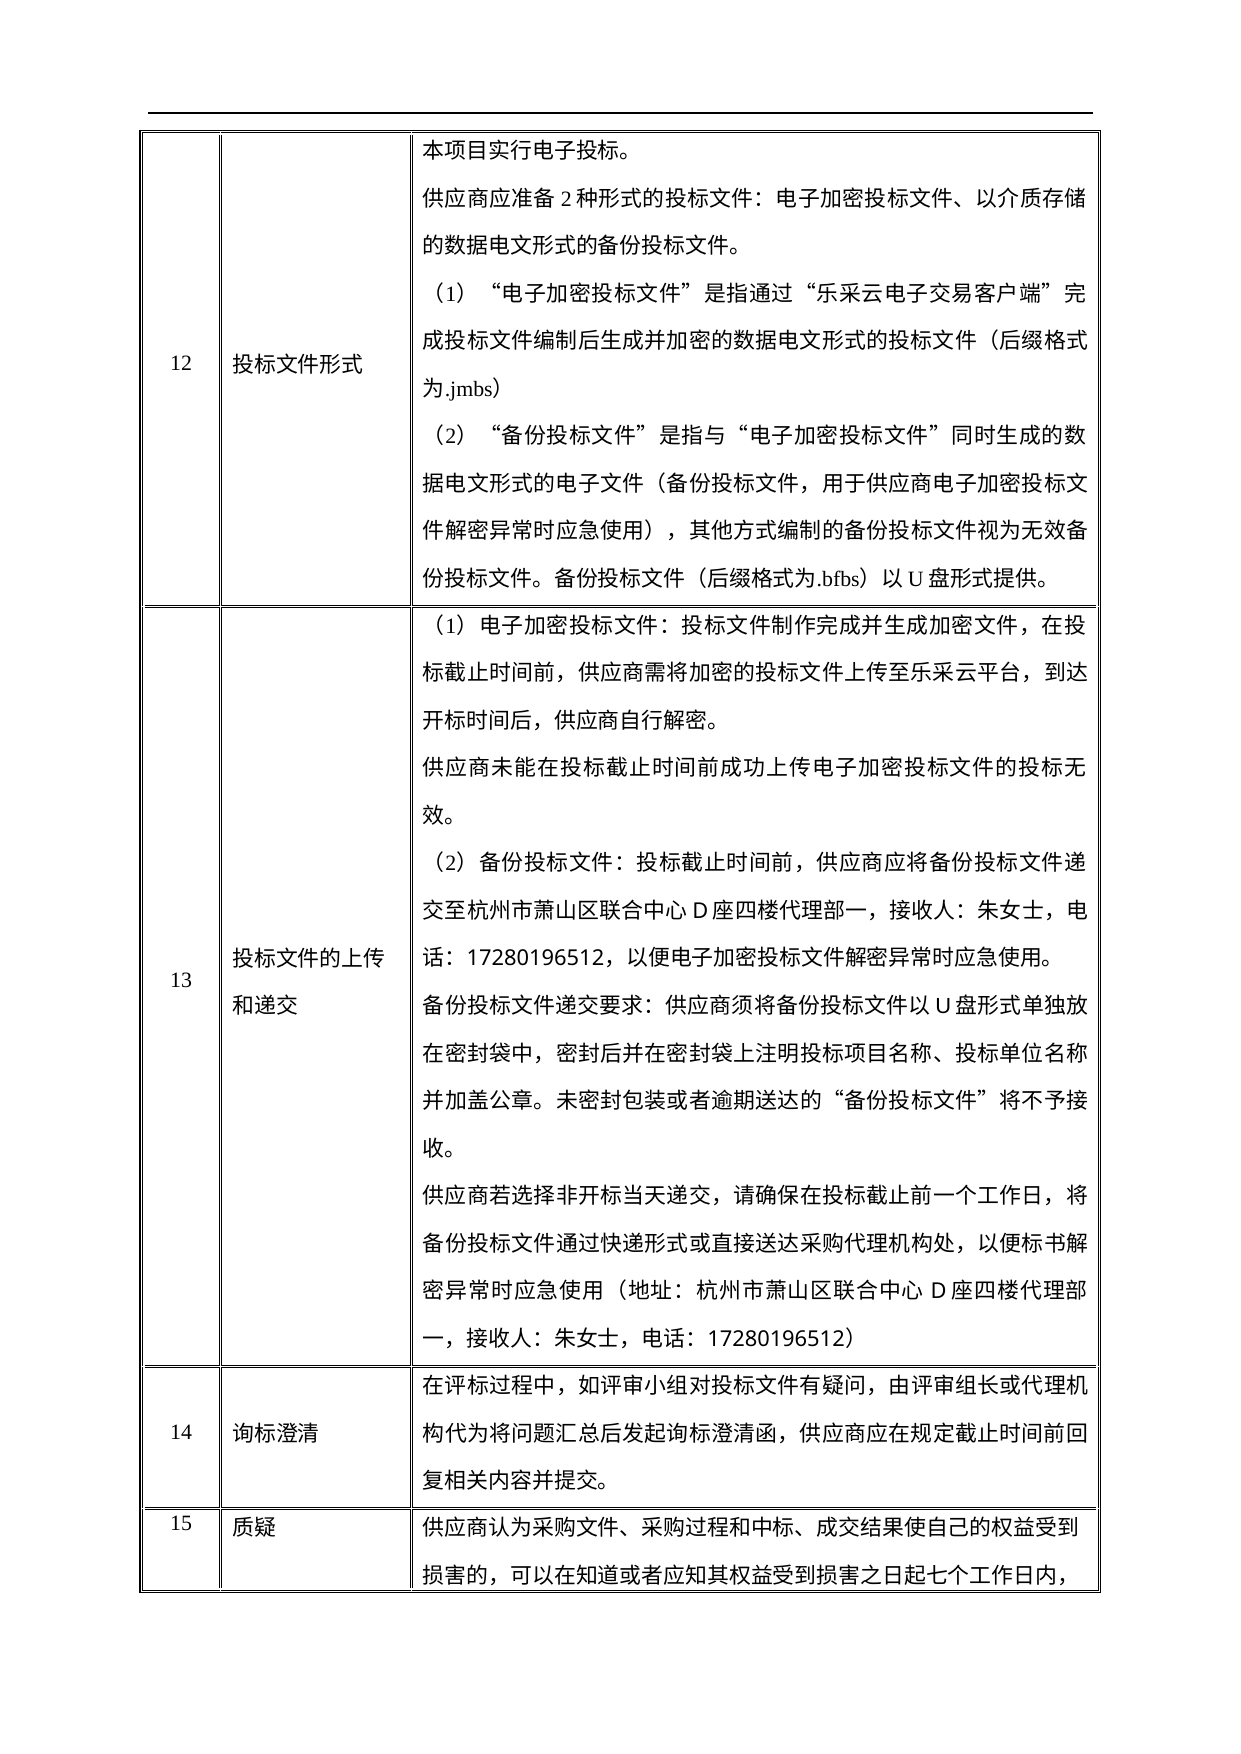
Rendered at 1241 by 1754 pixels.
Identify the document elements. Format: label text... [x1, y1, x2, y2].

table_cell 质疑 [221, 1510, 411, 1589]
table_cell 15 [141, 1507, 221, 1589]
table_cell 13 [143, 605, 219, 1365]
table_cell 14 [141, 1365, 221, 1507]
table_cell 本项目实行电子投标。 供应商应准备2种形式的投标文件：电子加密投标文件、以介质存储的数据电文形式的备份投标文件。 （1）“电子加密投标文件”是指通过“乐采云电子交易客户端”完成投标文件编制后生成并加密的数据电文形式的投标文件（后缀格式为.jmbs） （2）“备份投标文件”是指与“电子加密投标文件”同时生成的数据电文形式的电子文件（备份投标文件，用于供应商电子加密投标文件解密异常时应急使用），其他方式编制的备份投标文件视为无效备份投标文件。备份投标文件（后缀格式为.bfbs）以U盘形式提供。 [411, 133, 1098, 605]
table_cell （1）电子加密投标文件：投标文件制作完成并生成加密文件，在投标截止时间前，供应商需将加密的投标文件上传至乐采云平台，到达开标时间后，供应商自行解密。 供应商未能在投标截止时间前成功上传电子加密投标文件的投标无效。 （2）备份投标文件：投标截止时间前，供应商应将备份投标文件递交至杭州市萧山区联合中心D座四楼代理部一，接收人：朱女士，电话：17280196512，以便电子加密投标文件解密异常时应急使用。 备份投标文件递交要求：供应商须将备份投标文件以U盘形式单独放在密封袋中，密封后并在密封袋上注明投标项目名称、投标单位名称并加盖公章。未密封包装或者逾期送达的“备份投标文件”将不予接收。 供应商若选择非开标当天递交，请确保在投标截止前一个工作日，将备份投标文件通过快递形式或直接送达采购代理机构处，以便标书解密异常时应急使用（地址：杭州市萧山区联合中心D座四楼代理部一，接收人：朱女士，电话：17280196512） [413, 605, 1098, 1365]
table_cell 投标文件的上传和递交 [222, 608, 410, 1365]
table_cell 询标澄清 [222, 1368, 410, 1507]
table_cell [411, 1507, 1099, 1589]
table_cell 投标文件形式 [221, 133, 411, 605]
table_cell 12 [141, 131, 221, 605]
table_cell 在评标过程中，如评审小组对投标文件有疑问，由评审组长或代理机构代为将问题汇总后发起询标澄清函，供应商应在规定截止时间前回复相关内容并提交。 [411, 1365, 1099, 1507]
